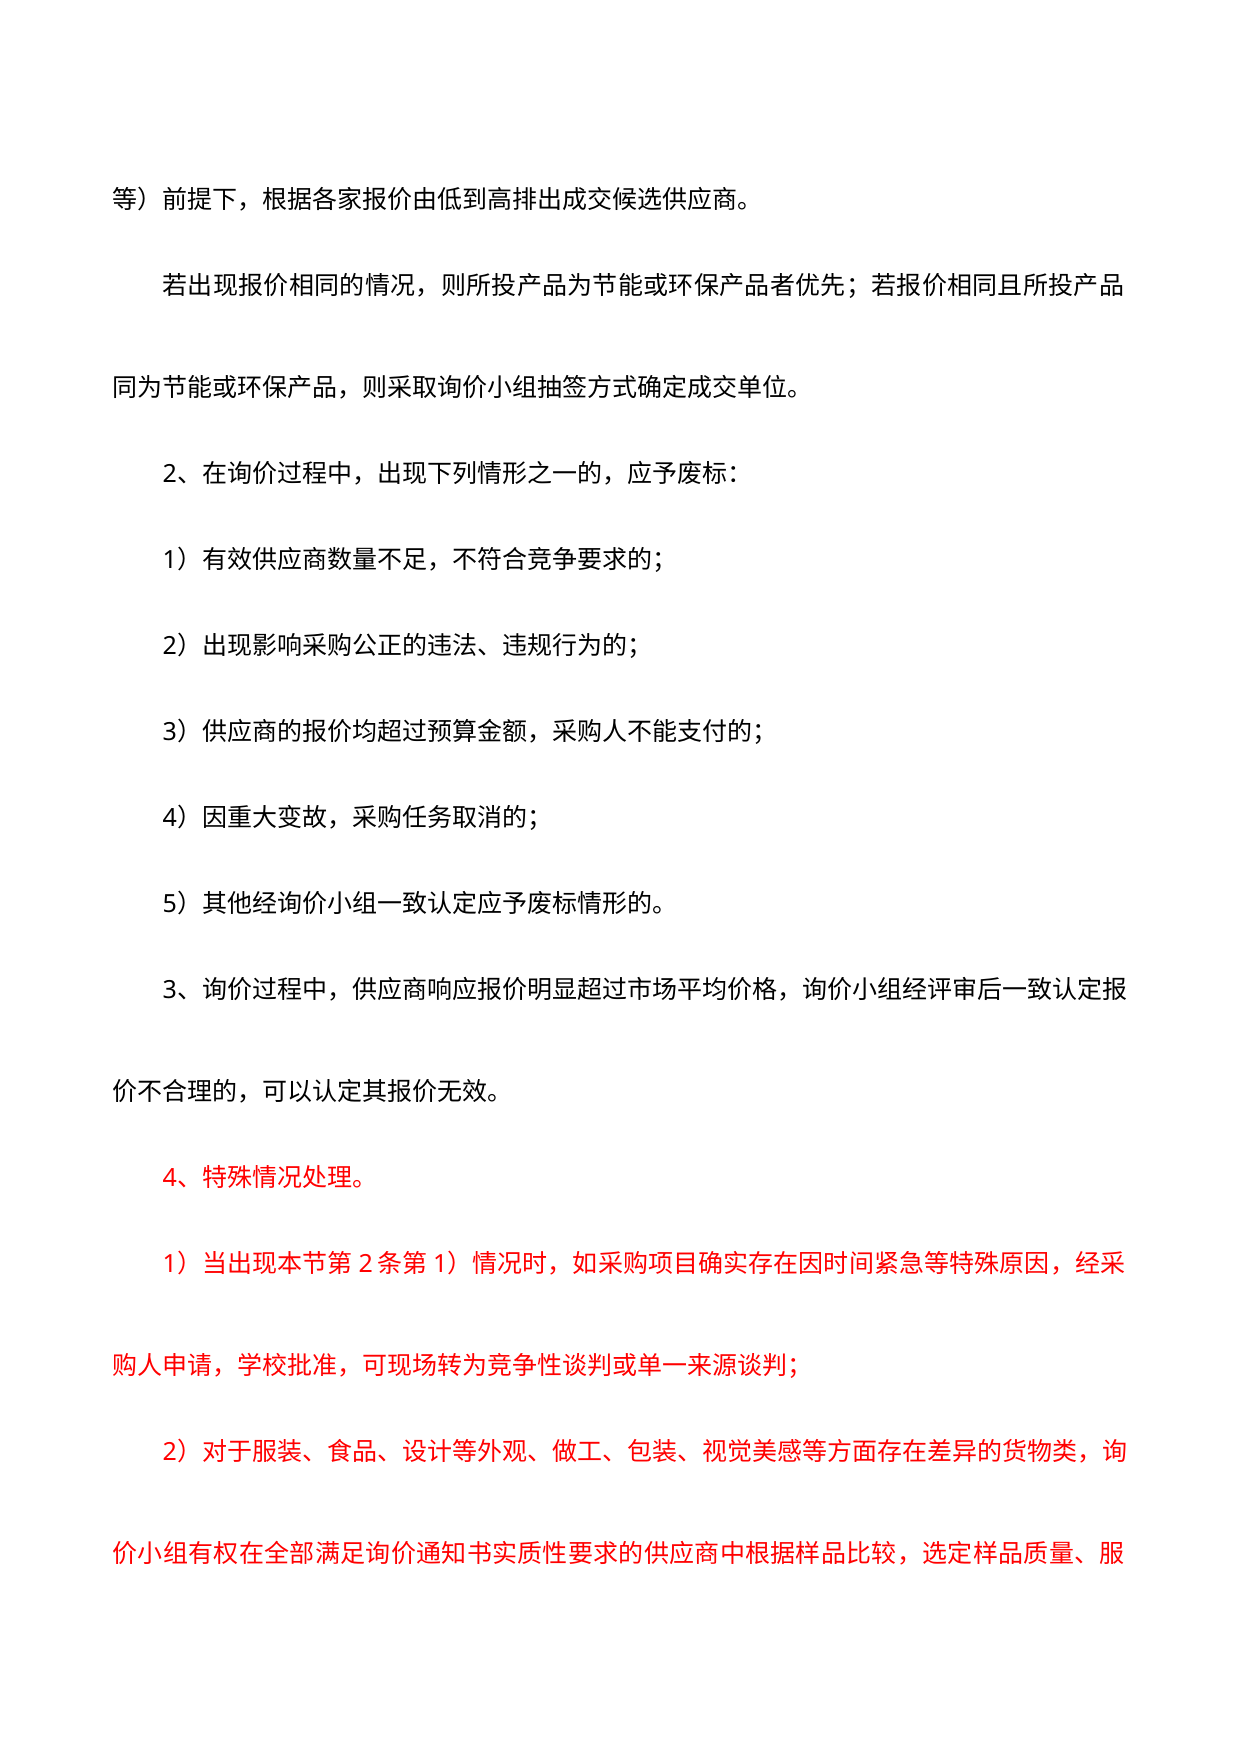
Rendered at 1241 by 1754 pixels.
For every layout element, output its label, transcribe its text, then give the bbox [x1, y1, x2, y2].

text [112, 1416, 1128, 1586]
text 3）供应商的报价均超过预算金额，采购人不能支付的； [112, 696, 1128, 764]
text 3、询价过程中，供应商响应报价明显超过市场平均价格，询价小组经评审后一致认定报价不合理的，可以认定其报价无效。 [112, 954, 1128, 1124]
text 5）其他经询价小组一致认定应予废标情形的。 [112, 868, 1128, 936]
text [112, 164, 1128, 232]
text 2、在询价过程中，出现下列情形之一的，应予废标： [112, 438, 1128, 506]
text 2）出现影响采购公正的违法、违规行为的； [112, 610, 1128, 678]
text 1）当出现本节第2条第1）情况时，如采购项目确实存在因时间紧急等特殊原因，经采购人申请，学校批准，可现场转为竞争性谈判或单一来源谈判； [112, 1228, 1128, 1398]
text 4、特殊情况处理。 [112, 1142, 1128, 1210]
text 4）因重大变故，采购任务取消的； [112, 782, 1128, 850]
text 若出现报价相同的情况，则所投产品为节能或环保产品者优先；若报价相同且所投产品同为节能或环保产品，则采取询价小组抽签方式确定成交单位。 [112, 250, 1128, 420]
text 1）有效供应商数量不足，不符合竞争要求的； [112, 524, 1128, 592]
